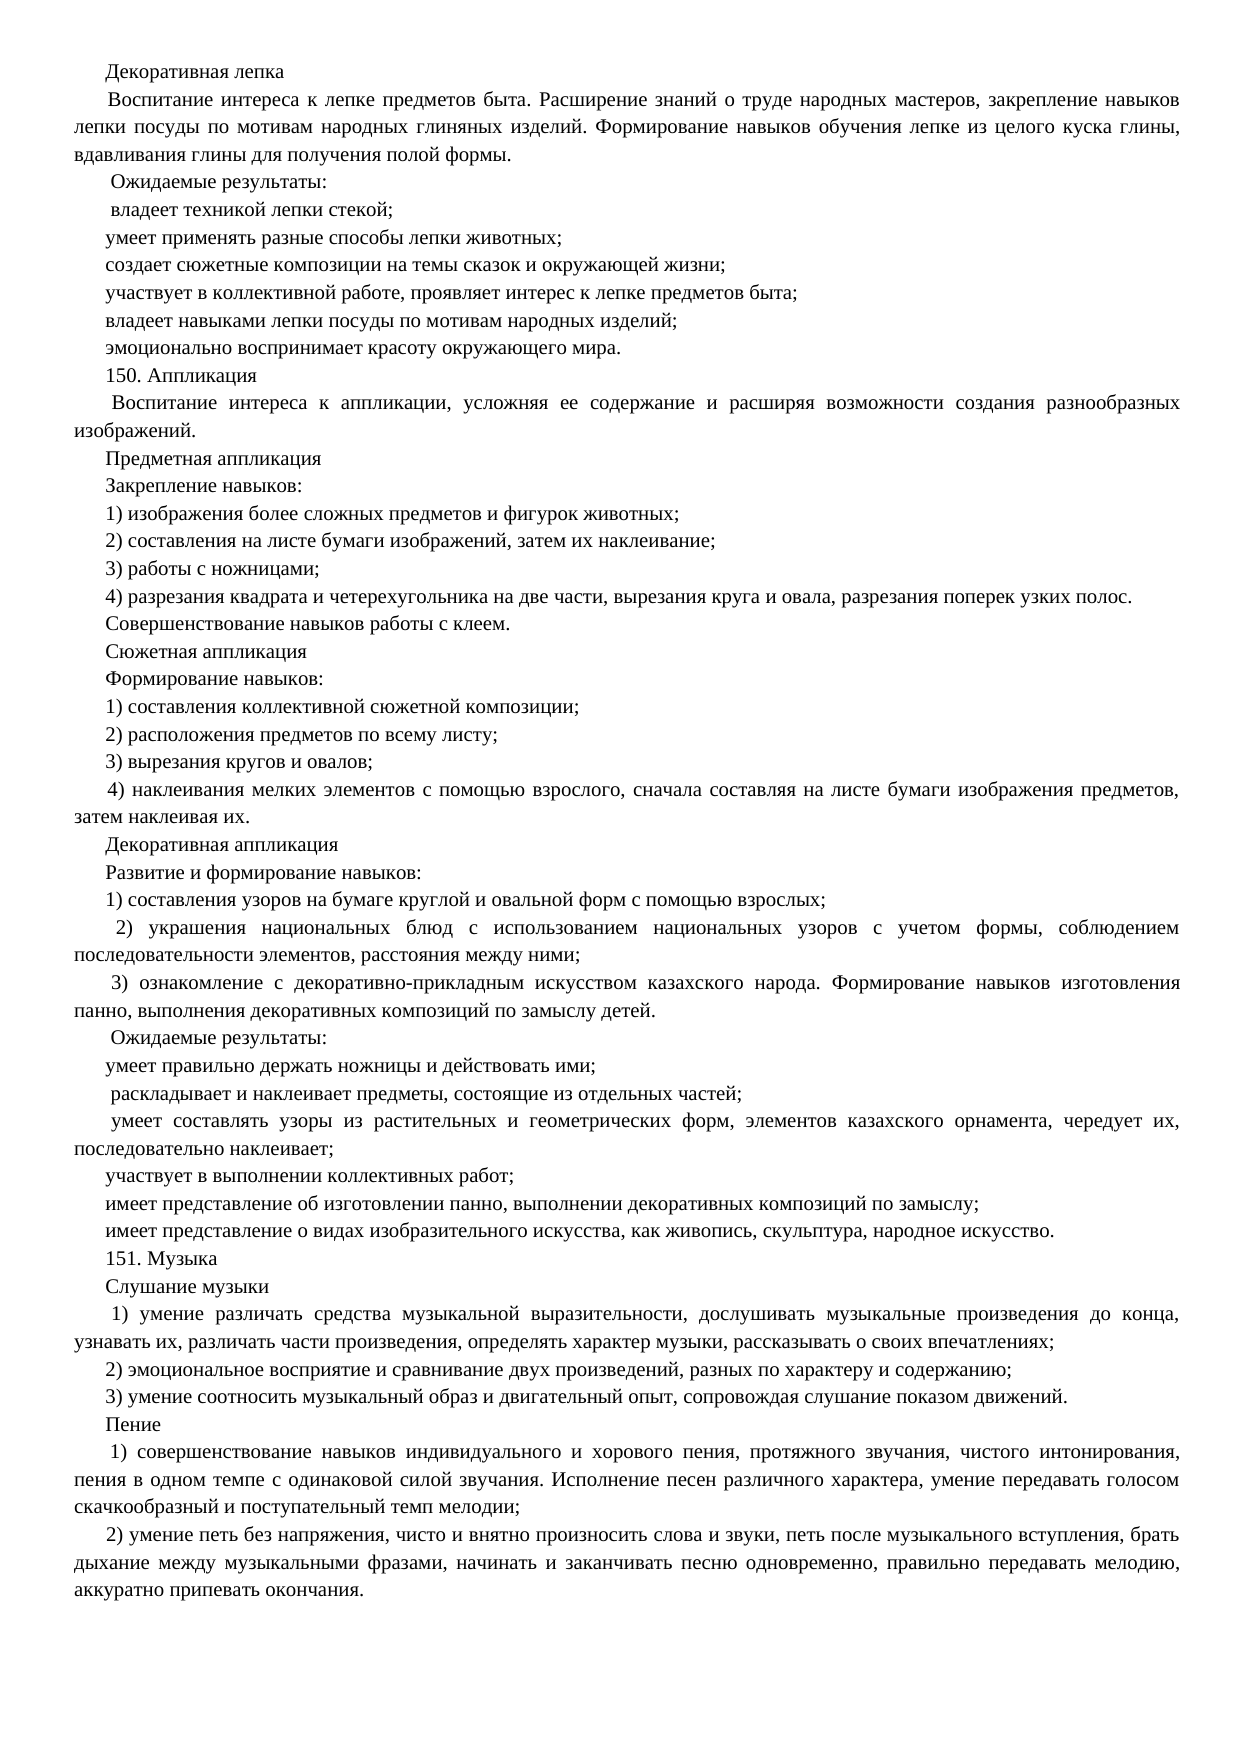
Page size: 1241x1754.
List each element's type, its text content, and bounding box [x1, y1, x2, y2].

text Совершенствование навыков работы с клеем. [74, 611, 1181, 635]
text 2) расположения предметов по всему листу; [74, 722, 1181, 746]
text владеет навыками лепки посуды по мотивам народных изделий; [74, 307, 1181, 332]
text Развитие и формирование навыков: [74, 859, 1181, 884]
text Формирование навыков: [74, 666, 1181, 690]
text 1) составления коллективной сюжетной композиции; [74, 694, 1181, 718]
text 4) разрезания квадрата и четерехугольника на две части, вырезания круга и овала, разрезания поперек узких полос. [74, 583, 1181, 608]
text 4) наклеивания мелких элементов с помощью взрослого, сначала составляя на листе бумаги изображения предметов, затем наклеивая их. [74, 777, 1181, 828]
text создает сюжетные композиции на темы сказок и окружающей жизни; [74, 252, 1181, 276]
text 2) эмоциональное восприятие и сравнивание двух произведений, разных по характеру и содержанию; [74, 1356, 1181, 1381]
text умеет составлять узоры из растительных и геометрических форм, элементов казахского орнамента, чередует их, последовательно наклеивает; [74, 1108, 1181, 1160]
text Декоративная аппликация [74, 832, 1181, 856]
text имеет представление о видах изобразительного искусства, как живопись, скульптура, народное искусство. [74, 1218, 1181, 1242]
text Ожидаемые результаты: [74, 169, 1181, 193]
text 3) работы с ножницами; [74, 556, 1181, 580]
text Сюжетная аппликация [74, 639, 1181, 663]
text 2) составления на листе бумаги изображений, затем их наклеивание; [74, 528, 1181, 552]
text 1) совершенствование навыков индивидуального и хорового пения, протяжного звучания, чистого интонирования, пения в одном темпе с одинаковой силой звучания. Исполнение песен различного характера, умение передавать голосом скачкообразный и поступательный темп мелодии; [74, 1439, 1181, 1518]
text 150. Аппликация [74, 363, 1181, 387]
text Декоративная лепка [74, 59, 1181, 83]
text 2) умение петь без напряжения, чисто и внятно произносить слова и звуки, петь после музыкального вступления, брать дыхание между музыкальными фразами, начинать и заканчивать песню одновременно, правильно передавать мелодию, аккуратно припевать окончания. [74, 1522, 1181, 1601]
text Воспитание интереса к лепке предметов быта. Расширение знаний о труде народных мастеров, закрепление навыков лепки посуды по мотивам народных глиняных изделий. Формирование навыков обучения лепке из целого куска глины, вдавливания глины для получения полой формы. [74, 87, 1181, 166]
text участвует в коллективной работе, проявляет интерес к лепке предметов быта; [74, 280, 1181, 304]
text 1) изображения более сложных предметов и фигурок животных; [74, 501, 1181, 525]
text владеет техникой лепки стекой; [74, 197, 1181, 221]
text Предметная аппликация [74, 446, 1181, 469]
text Ожидаемые результаты: [74, 1025, 1181, 1049]
text эмоционально воспринимает красоту окружающего мира. [74, 335, 1181, 359]
text 3) вырезания кругов и овалов; [74, 749, 1181, 773]
text Слушание музыки [74, 1274, 1181, 1298]
text умеет правильно держать ножницы и действовать ими; [74, 1053, 1181, 1077]
text 1) умение различать средства музыкальной выразительности, дослушивать музыкальные произведения до конца, узнавать их, различать части произведения, определять характер музыки, рассказывать о своих впечатлениях; [74, 1301, 1181, 1353]
text 3) ознакомление с декоративно-прикладным искусством казахского народа. Формирование навыков изготовления панно, выполнения декоративных композиций по замыслу детей. [74, 970, 1181, 1022]
text раскладывает и наклеивает предметы, состоящие из отдельных частей; [74, 1080, 1181, 1104]
text Закрепление навыков: [74, 473, 1181, 497]
text Воспитание интереса к аппликации, усложняя ее содержание и расширяя возможности создания разнообразных изображений. [74, 390, 1181, 442]
text 3) умение соотносить музыкальный образ и двигательный опыт, сопровождая слушание показом движений. [74, 1384, 1181, 1408]
text 1) составления узоров на бумаге круглой и овальной форм с помощью взрослых; [74, 887, 1181, 911]
text 151. Музыка [74, 1246, 1181, 1270]
text участвует в выполнении коллективных работ; [74, 1163, 1181, 1187]
text умеет применять разные способы лепки животных; [74, 225, 1181, 249]
text 2) украшения национальных блюд с использованием национальных узоров с учетом формы, соблюдением последовательности элементов, расстояния между ними; [74, 915, 1181, 966]
text имеет представление об изготовлении панно, выполнении декоративных композиций по замыслу; [74, 1191, 1181, 1215]
text Пение [74, 1412, 1181, 1436]
